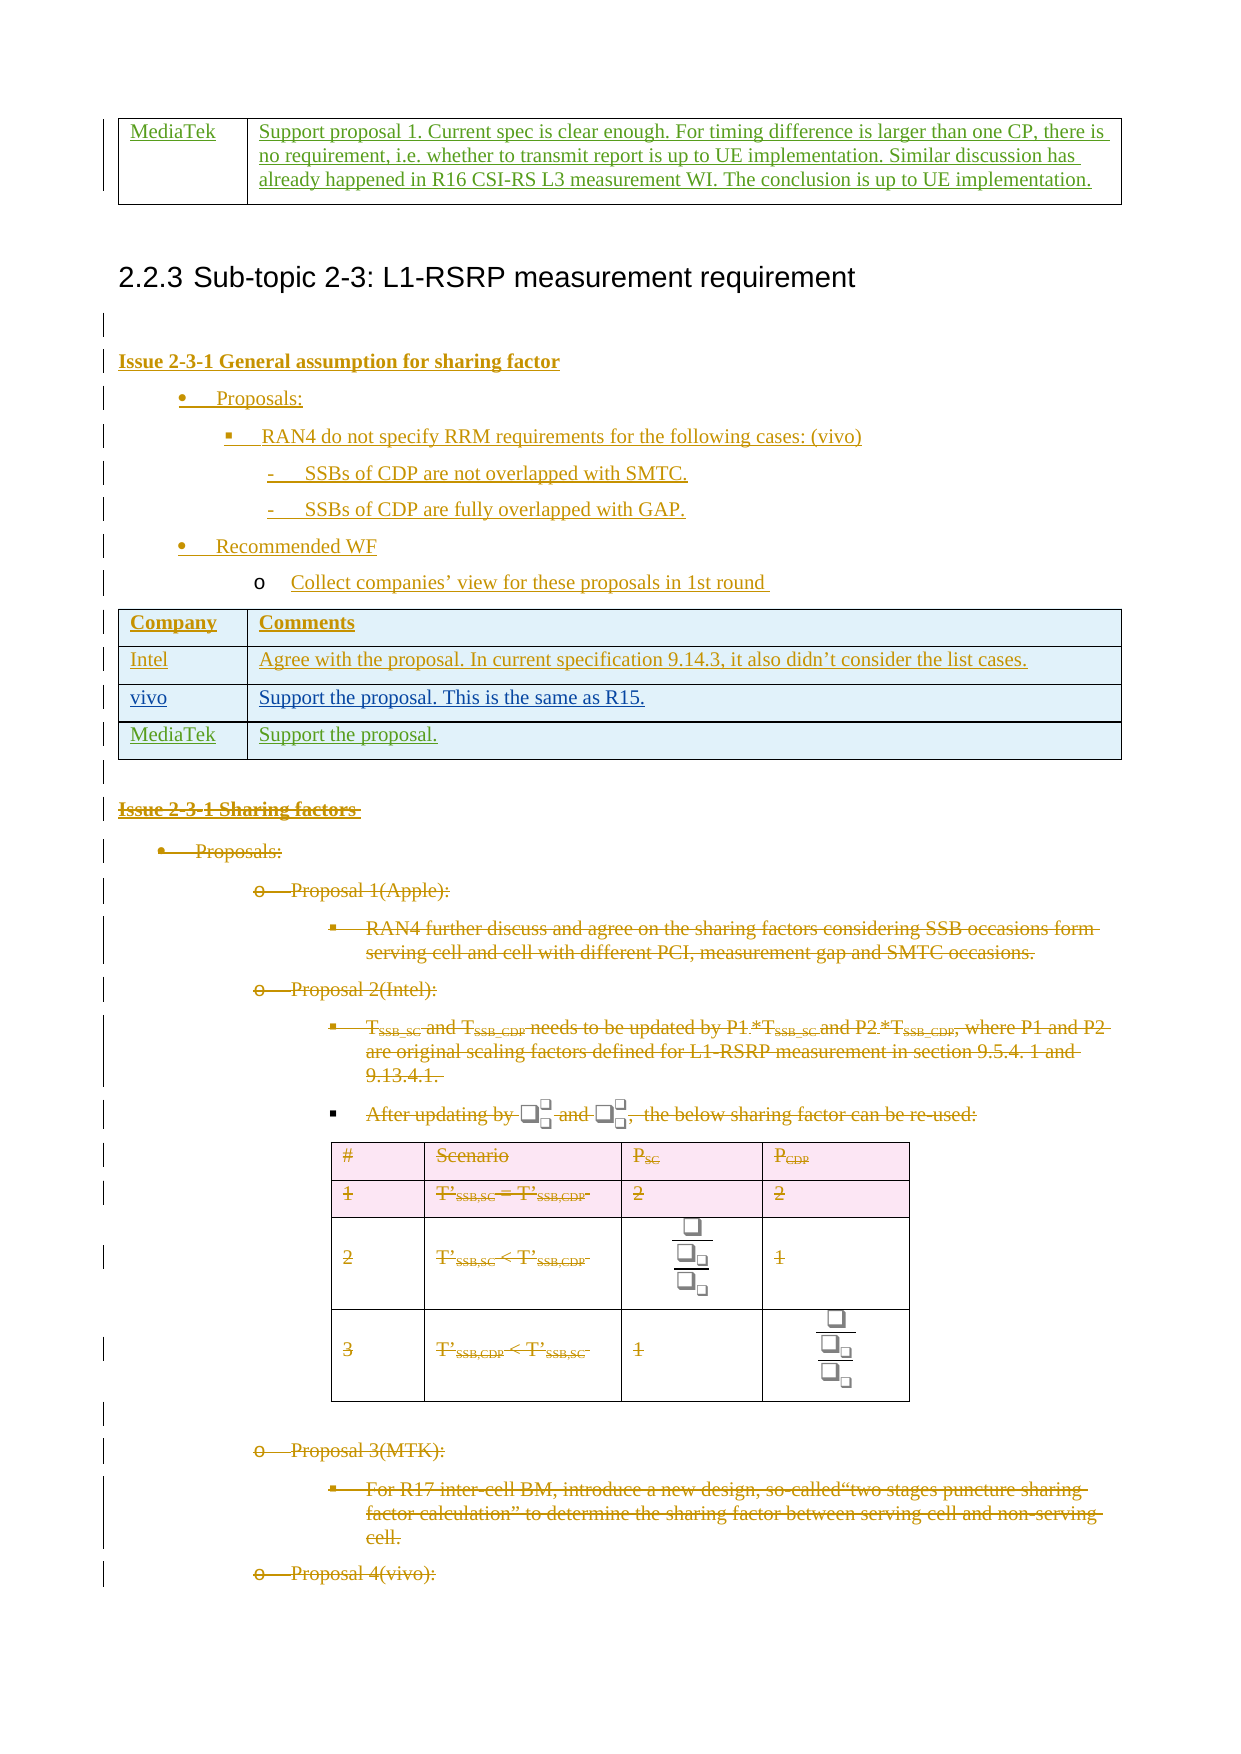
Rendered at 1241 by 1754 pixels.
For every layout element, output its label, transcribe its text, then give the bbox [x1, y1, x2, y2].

table_cell [332, 1310, 424, 1401]
table_cell [248, 119, 1121, 204]
subtitle Sub-topic 2-3: L1-RSRP measurement requirement [118, 260, 1122, 294]
table_cell [622, 1310, 762, 1401]
table_cell [119, 119, 247, 204]
table_cell [763, 1218, 909, 1309]
table_cell [332, 1218, 424, 1309]
table_cell [622, 1218, 762, 1309]
table_cell [763, 1310, 909, 1401]
table_cell [425, 1218, 621, 1309]
table_cell [425, 1310, 621, 1401]
